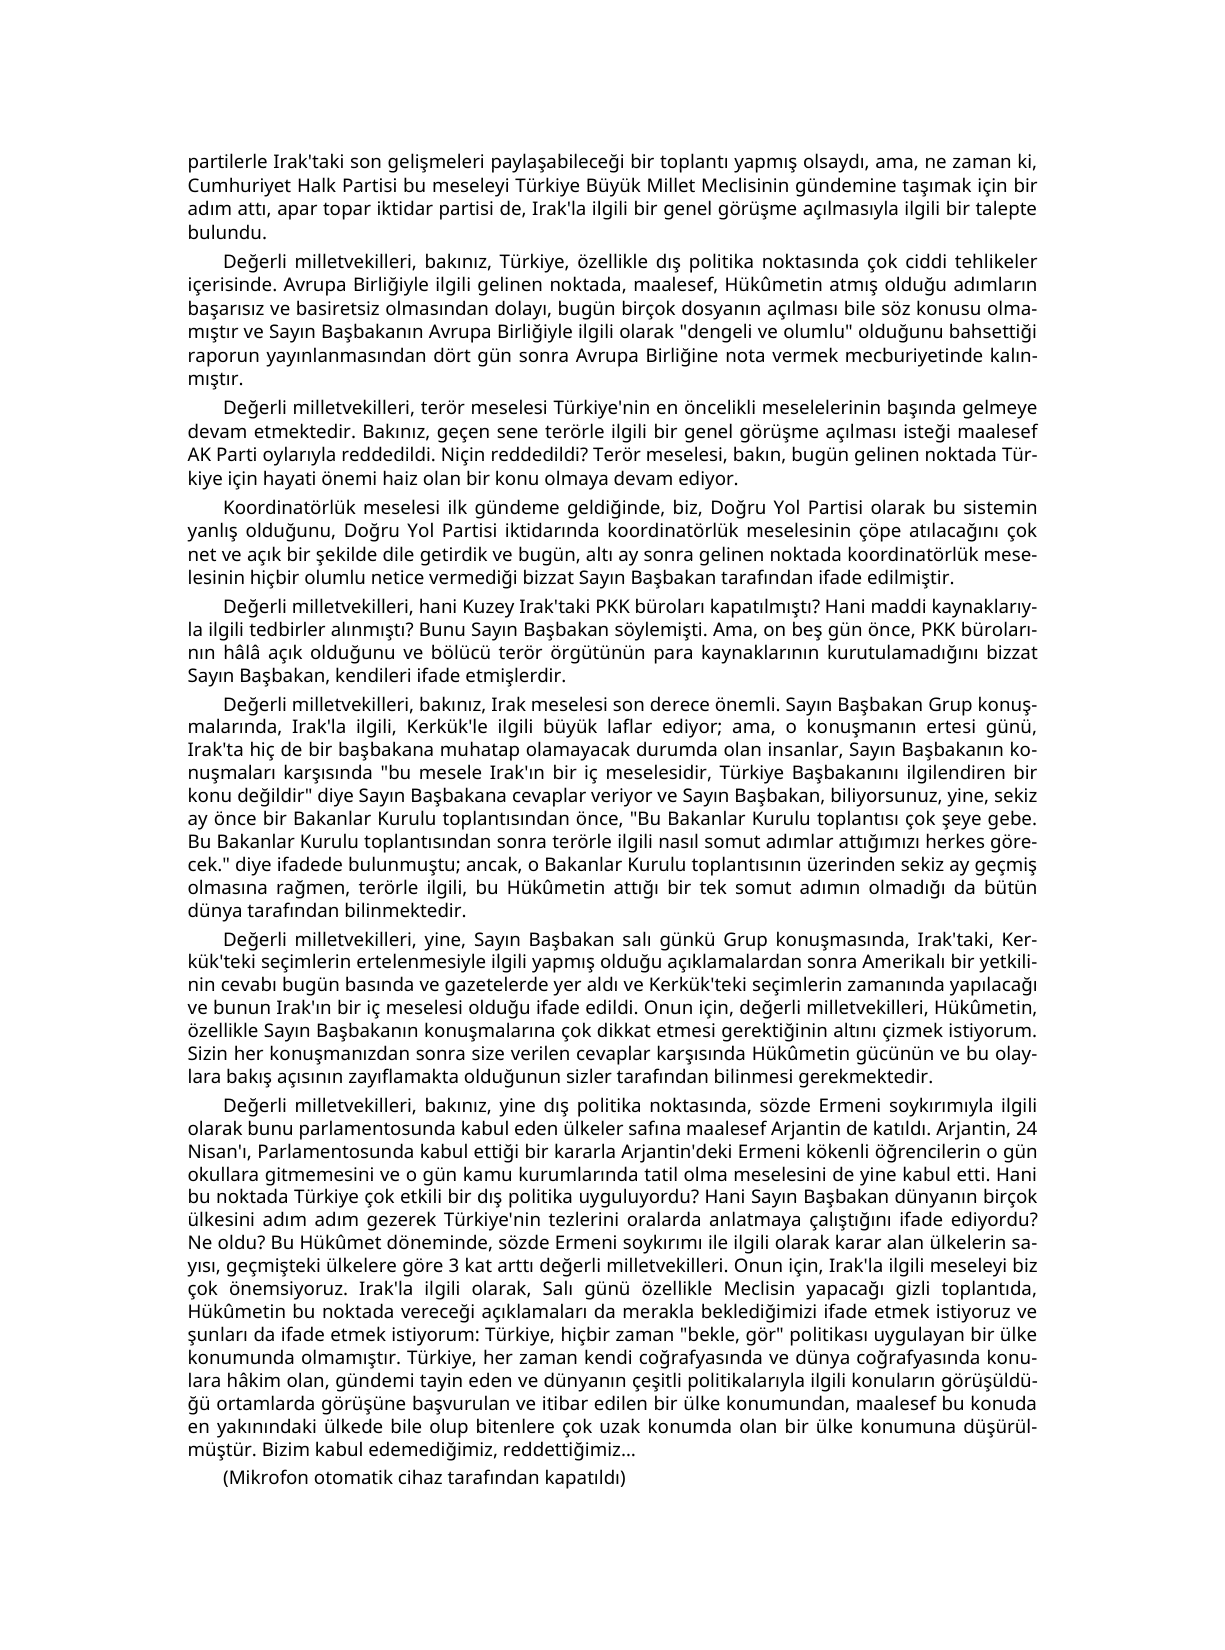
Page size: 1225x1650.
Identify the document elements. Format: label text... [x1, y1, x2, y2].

text Koordinatörlük meselesi ilk gündeme geldiğinde, biz, Doğru Yol Partisi olarak bu sistemin yanlış olduğunu, Doğru Yol Partisi iktidarında koordinatörlük meselesinin çöpe atılacağını çok net ve açık bir şekilde dile getirdik ve bugün, altı ay sonra gelinen noktada koordinatörlük meselesinin hiçbir olumlu netice vermediği bizzat Sayın Başbakan tarafından ifade edilmiştir. [187, 496, 1037, 589]
text Değerli milletvekilleri, terör meselesi Türkiye'nin en öncelikli meselelerinin başında gelmeye devam etmektedir. Bakınız, geçen sene terörle ilgili bir genel görüşme açılması isteği maalesef AK Parti oylarıyla reddedildi. Niçin reddedildi? Terör meselesi, bakın, bugün gelinen noktada Türkiye için hayati önemi haiz olan bir konu olmaya devam ediyor. [187, 396, 1037, 490]
text Değerli milletvekilleri, yine, Sayın Başbakan salı günkü Grup konuşmasında, Irak'taki, Kerkük'teki seçimlerin ertelenmesiyle ilgili yapmış olduğu açıklamalardan sonra Amerikalı bir yetkilinin cevabı bugün basında ve gazetelerde yer aldı ve Kerkük'teki seçimlerin zamanında yapılacağı ve bunun Irak'ın bir iç meselesi olduğu ifade edildi. Onun için, değerli milletvekilleri, Hükûmetin, özellikle Sayın Başbakanın konuşmalarına çok dikkat etmesi gerektiğinin altını çizmek istiyorum. Sizin her konuşmanızdan sonra size verilen cevaplar karşısında Hükûmetin gücünün ve bu olaylara bakış açısının zayıflamakta olduğunun sizler tarafından bilinmesi gerekmektedir. [187, 928, 1037, 1088]
text (Mikrofon otomatik cihaz tarafından kapatıldı) [187, 1466, 1037, 1489]
text Değerli milletvekilleri, bakınız, Türkiye, özellikle dış politika noktasında çok ciddi tehlikeler içerisinde. Avrupa Birliğiyle ilgili gelinen noktada, maalesef, Hükûmetin atmış olduğu adımların başarısız ve basiretsiz olmasından dolayı, bugün birçok dosyanın açılması bile söz konusu olmamıştır ve Sayın Başbakanın Avrupa Birliğiyle ilgili olarak "dengeli ve olumlu" olduğunu bahsettiği raporun yayınlanmasından dört gün sonra Avrupa Birliğine nota vermek mecburiyetinde kalınmıştır. [187, 249, 1037, 390]
text Değerli milletvekilleri, hani Kuzey Irak'taki PKK büroları kapatılmıştı? Hani maddi kaynaklarıyla ilgili tedbirler alınmıştı? Bunu Sayın Başbakan söylemişti. Ama, on beş gün önce, PKK bürolarının hâlâ açık olduğunu ve bölücü terör örgütünün para kaynaklarının kurutulamadığını bizzat Sayın Başbakan, kendileri ifade etmişlerdir. [187, 595, 1037, 687]
text Değerli milletvekilleri, bakınız, yine dış politika noktasında, sözde Ermeni soykırımıyla ilgili olarak bunu parlamentosunda kabul eden ülkeler safına maalesef Arjantin de katıldı. Arjantin, 24 Nisan'ı, Parlamentosunda kabul ettiği bir kararla Arjantin'deki Ermeni kökenli öğrencilerin o gün okullara gitmemesini ve o gün kamu kurumlarında tatil olma meselesini de yine kabul etti. Hani bu noktada Türkiye çok etkili bir dış politika uyguluyordu? Hani Sayın Başbakan dünyanın birçok ülkesini adım adım gezerek Türkiye'nin tezlerini oralarda anlatmaya çalıştığını ifade ediyordu? Ne oldu? Bu Hükûmet döneminde, sözde Ermeni soykırımı ile ilgili olarak karar alan ülkelerin sayısı, geçmişteki ülkelere göre 3 kat arttı değerli milletvekilleri. Onun için, Irak'la ilgili meseleyi biz çok önemsiyoruz. Irak'la ilgili olarak, Salı günü özellikle Meclisin yapacağı gizli toplantıda, Hükûmetin bu noktada vereceği açıklamaları da merakla beklediğimizi ifade etmek istiyoruz ve şunları da ifade etmek istiyorum: Türkiye, hiçbir zaman "bekle, gör" politikası uygulayan bir ülke konumunda olmamıştır. Türkiye, her zaman kendi coğrafyasında ve dünya coğrafyasında konulara hâkim olan, gündemi tayin eden ve dünyanın çeşitli politikalarıyla ilgili konuların görüşüldüğü ortamlarda görüşüne başvurulan ve itibar edilen bir ülke konumundan, maalesef bu konuda en yakınındaki ülkede bile olup bitenlere çok uzak konumda olan bir ülke konumuna düşürülmüştür. Bizim kabul edemediğimiz, reddettiğimiz… [187, 1094, 1037, 1461]
text Değerli milletvekilleri, bakınız, Irak meselesi son derece önemli. Sayın Başbakan Grup konuşmalarında, Irak'la ilgili, Kerkük'le ilgili büyük laflar ediyor; ama, o konuşmanın ertesi günü, Irak'ta hiç de bir başbakana muhatap olamayacak durumda olan insanlar, Sayın Başbakanın konuşmaları karşısında "bu mesele Irak'ın bir iç meselesidir, Türkiye Başbakanını ilgilendiren bir konu değildir" diye Sayın Başbakana cevaplar veriyor ve Sayın Başbakan, biliyorsunuz, yine, sekiz ay önce bir Bakanlar Kurulu toplantısından önce, "Bu Bakanlar Kurulu toplantısı çok şeye gebe. Bu Bakanlar Kurulu toplantısından sonra terörle ilgili nasıl somut adımlar attığımızı herkes görecek." diye ifadede bulunmuştu; ancak, o Bakanlar Kurulu toplantısının üzerinden sekiz ay geçmiş olmasına rağmen, terörle ilgili, bu Hükûmetin attığı bir tek somut adımın olmadığı da bütün dünya tarafından bilinmektedir. [187, 693, 1037, 922]
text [187, 150, 1037, 244]
